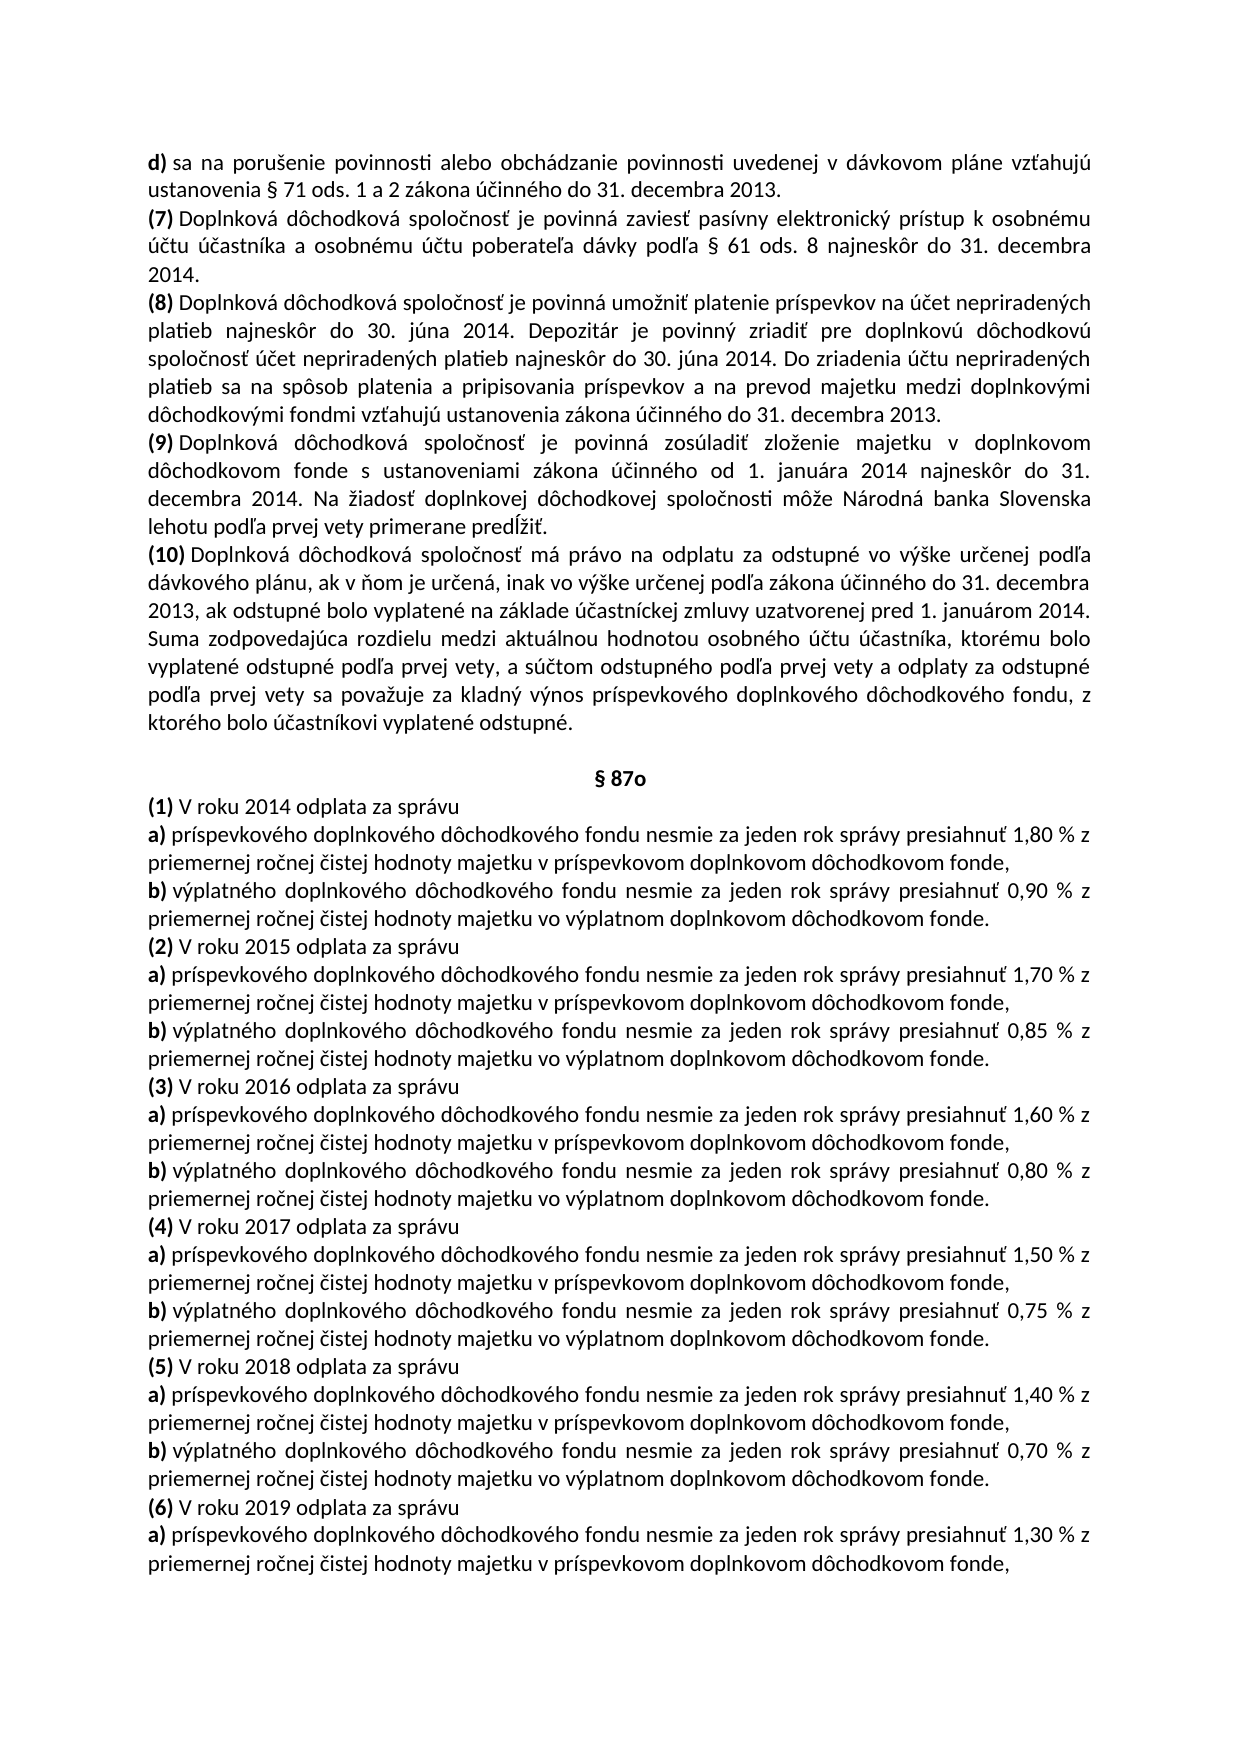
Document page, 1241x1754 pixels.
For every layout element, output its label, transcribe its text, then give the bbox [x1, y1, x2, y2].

text a) príspevkového doplnkového dôchodkového fondu nesmie za jeden rok správy presiahnuť 1,30 % z priemernej ročnej čistej hodnoty majetku v príspevkovom doplnkovom dôchodkovom fonde, [148, 1521, 1093, 1577]
text a) príspevkového doplnkového dôchodkového fondu nesmie za jeden rok správy presiahnuť 1,80 % z priemernej ročnej čistej hodnoty majetku v príspevkovom doplnkovom dôchodkovom fonde, [148, 820, 1093, 876]
text (3) V roku 2016 odplata za správu [148, 1072, 1093, 1100]
text b) výplatného doplnkového dôchodkového fondu nesmie za jeden rok správy presiahnuť 0,75 % z priemernej ročnej čistej hodnoty majetku vo výplatnom doplnkovom dôchodkovom fonde. [148, 1296, 1093, 1352]
text (10) Doplnková dôchodková spoločnosť má právo na odplatu za odstupné vo výške určenej podľa dávkového plánu, ak v ňom je určená, inak vo výške určenej podľa zákona účinného do 31. decembra 2013, ak odstupné bolo vyplatené na základe účastníckej zmluvy uzatvorenej pred 1. januárom 2014. Suma zodpovedajúca rozdielu medzi aktuálnou hodnotou osobného účtu účastníka, ktorému bolo vyplatené odstupné podľa prvej vety, a súčtom odstupného podľa prvej vety a odplaty za odstupné podľa prvej vety sa považuje za kladný výnos príspevkového doplnkového dôchodkového fondu, z ktorého bolo účastníkovi vyplatené odstupné. [148, 540, 1093, 736]
text (2) V roku 2015 odplata za správu [148, 932, 1093, 960]
text d) sa na porušenie povinnosti alebo obchádzanie povinnosti uvedenej v dávkovom pláne vzťahujú ustanovenia § 71 ods. 1 a 2 zákona účinného do 31. decembra 2013. [148, 148, 1093, 204]
text b) výplatného doplnkového dôchodkového fondu nesmie za jeden rok správy presiahnuť 0,70 % z priemernej ročnej čistej hodnoty majetku vo výplatnom doplnkovom dôchodkovom fonde. [148, 1437, 1093, 1493]
text (4) V roku 2017 odplata za správu [148, 1212, 1093, 1240]
text (6) V roku 2019 odplata za správu [148, 1493, 1093, 1521]
text a) príspevkového doplnkového dôchodkového fondu nesmie za jeden rok správy presiahnuť 1,70 % z priemernej ročnej čistej hodnoty majetku v príspevkovom doplnkovom dôchodkovom fonde, [148, 960, 1093, 1016]
text (5) V roku 2018 odplata za správu [148, 1352, 1093, 1381]
text (8) Doplnková dôchodková spoločnosť je povinná umožniť platenie príspevkov na účet nepriradených platieb najneskôr do 30. júna 2014. Depozitár je povinný zriadiť pre doplnkovú dôchodkovú spoločnosť účet nepriradených platieb najneskôr do 30. júna 2014. Do zriadenia účtu nepriradených platieb sa na spôsob platenia a pripisovania príspevkov a na prevod majetku medzi doplnkovými dôchodkovými fondmi vzťahujú ustanovenia zákona účinného do 31. decembra 2013. [148, 288, 1093, 428]
text (7) Doplnková dôchodková spoločnosť je povinná zaviesť pasívny elektronický prístup k osobnému účtu účastníka a osobnému účtu poberateľa dávky podľa § 61 ods. 8 najneskôr do 31. decembra 2014. [148, 204, 1093, 288]
text a) príspevkového doplnkového dôchodkového fondu nesmie za jeden rok správy presiahnuť 1,60 % z priemernej ročnej čistej hodnoty majetku v príspevkovom doplnkovom dôchodkovom fonde, [148, 1100, 1093, 1156]
text b) výplatného doplnkového dôchodkového fondu nesmie za jeden rok správy presiahnuť 0,90 % z priemernej ročnej čistej hodnoty majetku vo výplatnom doplnkovom dôchodkovom fonde. [148, 876, 1093, 932]
text (9) Doplnková dôchodková spoločnosť je povinná zosúladiť zloženie majetku v doplnkovom dôchodkovom fonde s ustanoveniami zákona účinného od 1. januára 2014 najneskôr do 31. decembra 2014. Na žiadosť doplnkovej dôchodkovej spoločnosti môže Národná banka Slovenska lehotu podľa prvej vety primerane predĺžiť. [148, 428, 1093, 540]
text b) výplatného doplnkového dôchodkového fondu nesmie za jeden rok správy presiahnuť 0,85 % z priemernej ročnej čistej hodnoty majetku vo výplatnom doplnkovom dôchodkovom fonde. [148, 1016, 1093, 1072]
text b) výplatného doplnkového dôchodkového fondu nesmie za jeden rok správy presiahnuť 0,80 % z priemernej ročnej čistej hodnoty majetku vo výplatnom doplnkovom dôchodkovom fonde. [148, 1156, 1093, 1212]
text § 87o [148, 764, 1093, 792]
text a) príspevkového doplnkového dôchodkového fondu nesmie za jeden rok správy presiahnuť 1,50 % z priemernej ročnej čistej hodnoty majetku v príspevkovom doplnkovom dôchodkovom fonde, [148, 1240, 1093, 1296]
text a) príspevkového doplnkového dôchodkového fondu nesmie za jeden rok správy presiahnuť 1,40 % z priemernej ročnej čistej hodnoty majetku v príspevkovom doplnkovom dôchodkovom fonde, [148, 1381, 1093, 1437]
text (1) V roku 2014 odplata za správu [148, 792, 1093, 820]
